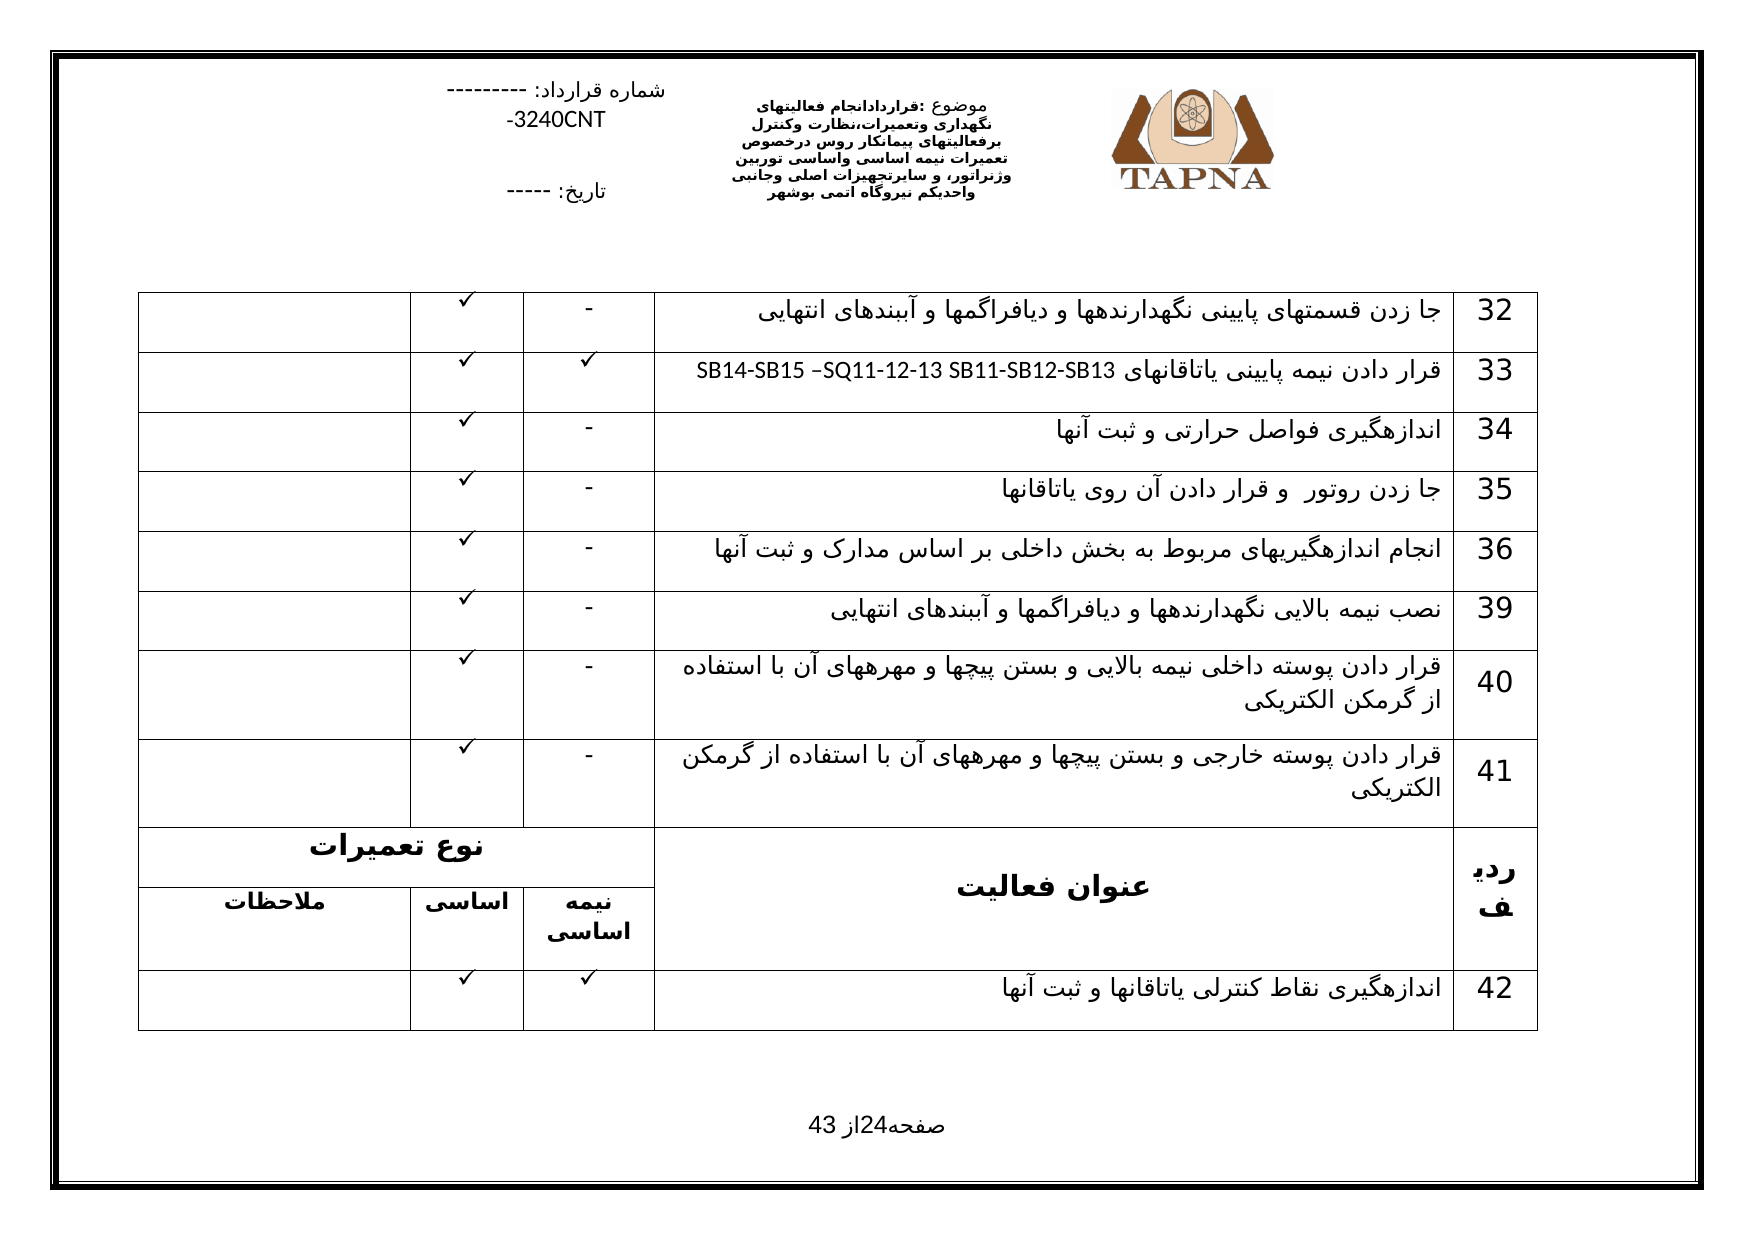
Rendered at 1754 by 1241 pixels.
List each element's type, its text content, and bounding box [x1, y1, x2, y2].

table_cell [411, 293, 523, 352]
table_cell - [524, 740, 654, 827]
table_cell [411, 592, 523, 650]
table_cell [524, 971, 654, 1029]
table_cell [139, 532, 410, 591]
table_cell 32 [1454, 293, 1537, 352]
table_cell [411, 740, 523, 827]
table_cell - [524, 293, 654, 352]
table_cell جا زدن روتور و قرار دادن آن روی یاتاقانها [655, 472, 1453, 531]
table_cell - [524, 592, 654, 650]
table_cell ملاحظات [139, 888, 410, 970]
table_cell نیمه اساسی [524, 888, 654, 970]
table_cell [139, 353, 410, 412]
table_cell اساسی [411, 888, 523, 970]
table_cell [139, 592, 410, 650]
table_cell 40 [1454, 651, 1537, 739]
table_cell [411, 532, 523, 591]
table_cell [139, 740, 410, 827]
table_cell قرار دادن پوسته خارجی و بستن پیچها و مهرههای آن با استفاده از گرمکن الکتریکی [655, 740, 1453, 827]
table_cell 34 [1454, 413, 1537, 471]
table_cell - [524, 532, 654, 591]
table_cell [411, 413, 523, 471]
table_cell 39 [1454, 592, 1537, 650]
table_cell [139, 472, 410, 531]
table_cell 42 [1454, 971, 1537, 1029]
table_cell قرار دادن نیمه پایینی یاتاقانهای SB14-SB15 –SQ11-12-13 SB11-SB12-SB13 [655, 353, 1453, 412]
table_cell [411, 651, 523, 739]
table_cell - [524, 651, 654, 739]
table_cell [411, 353, 523, 412]
table_cell - [524, 413, 654, 471]
picture [1111, 89, 1274, 189]
table_cell [411, 971, 523, 1029]
table_cell [139, 971, 410, 1029]
table_cell اندازهگیری نقاط کنترلی یاتاقانها و ثبت آنها [655, 971, 1453, 1029]
table_cell ردیف [1454, 828, 1537, 970]
table_cell [139, 651, 410, 739]
table_cell عنوان فعالیت [655, 828, 1453, 970]
table_cell 41 [1454, 740, 1537, 827]
table_cell انجام اندازهگیریهای مربوط به بخش داخلی بر اساس مدارک و ثبت آنها [655, 532, 1453, 591]
table_cell جا زدن قسمتهای پایینی نگهدارندهها و دیافراگمها و آببندهای انتهایی [655, 293, 1453, 352]
table_cell نصب نیمه بالایی نگهدارندهها و دیافراگمها و آببندهای انتهایی [655, 592, 1453, 650]
table_cell [524, 353, 654, 412]
table_cell 35 [1454, 472, 1537, 531]
table_cell نوع تعمیرات [139, 828, 654, 887]
table_cell - [524, 472, 654, 531]
table_cell قرار دادن پوسته داخلی نیمه بالایی و بستن پیچها و مهرههای آن با استفاده از گرمکن الکتریکی [655, 651, 1453, 739]
table_cell 36 [1454, 532, 1537, 591]
table_cell [139, 413, 410, 471]
table_cell اندازهگیری فواصل حرارتی و ثبت آنها [655, 413, 1453, 471]
table_cell [411, 472, 523, 531]
table_cell 33 [1454, 353, 1537, 412]
table_cell [139, 293, 410, 352]
